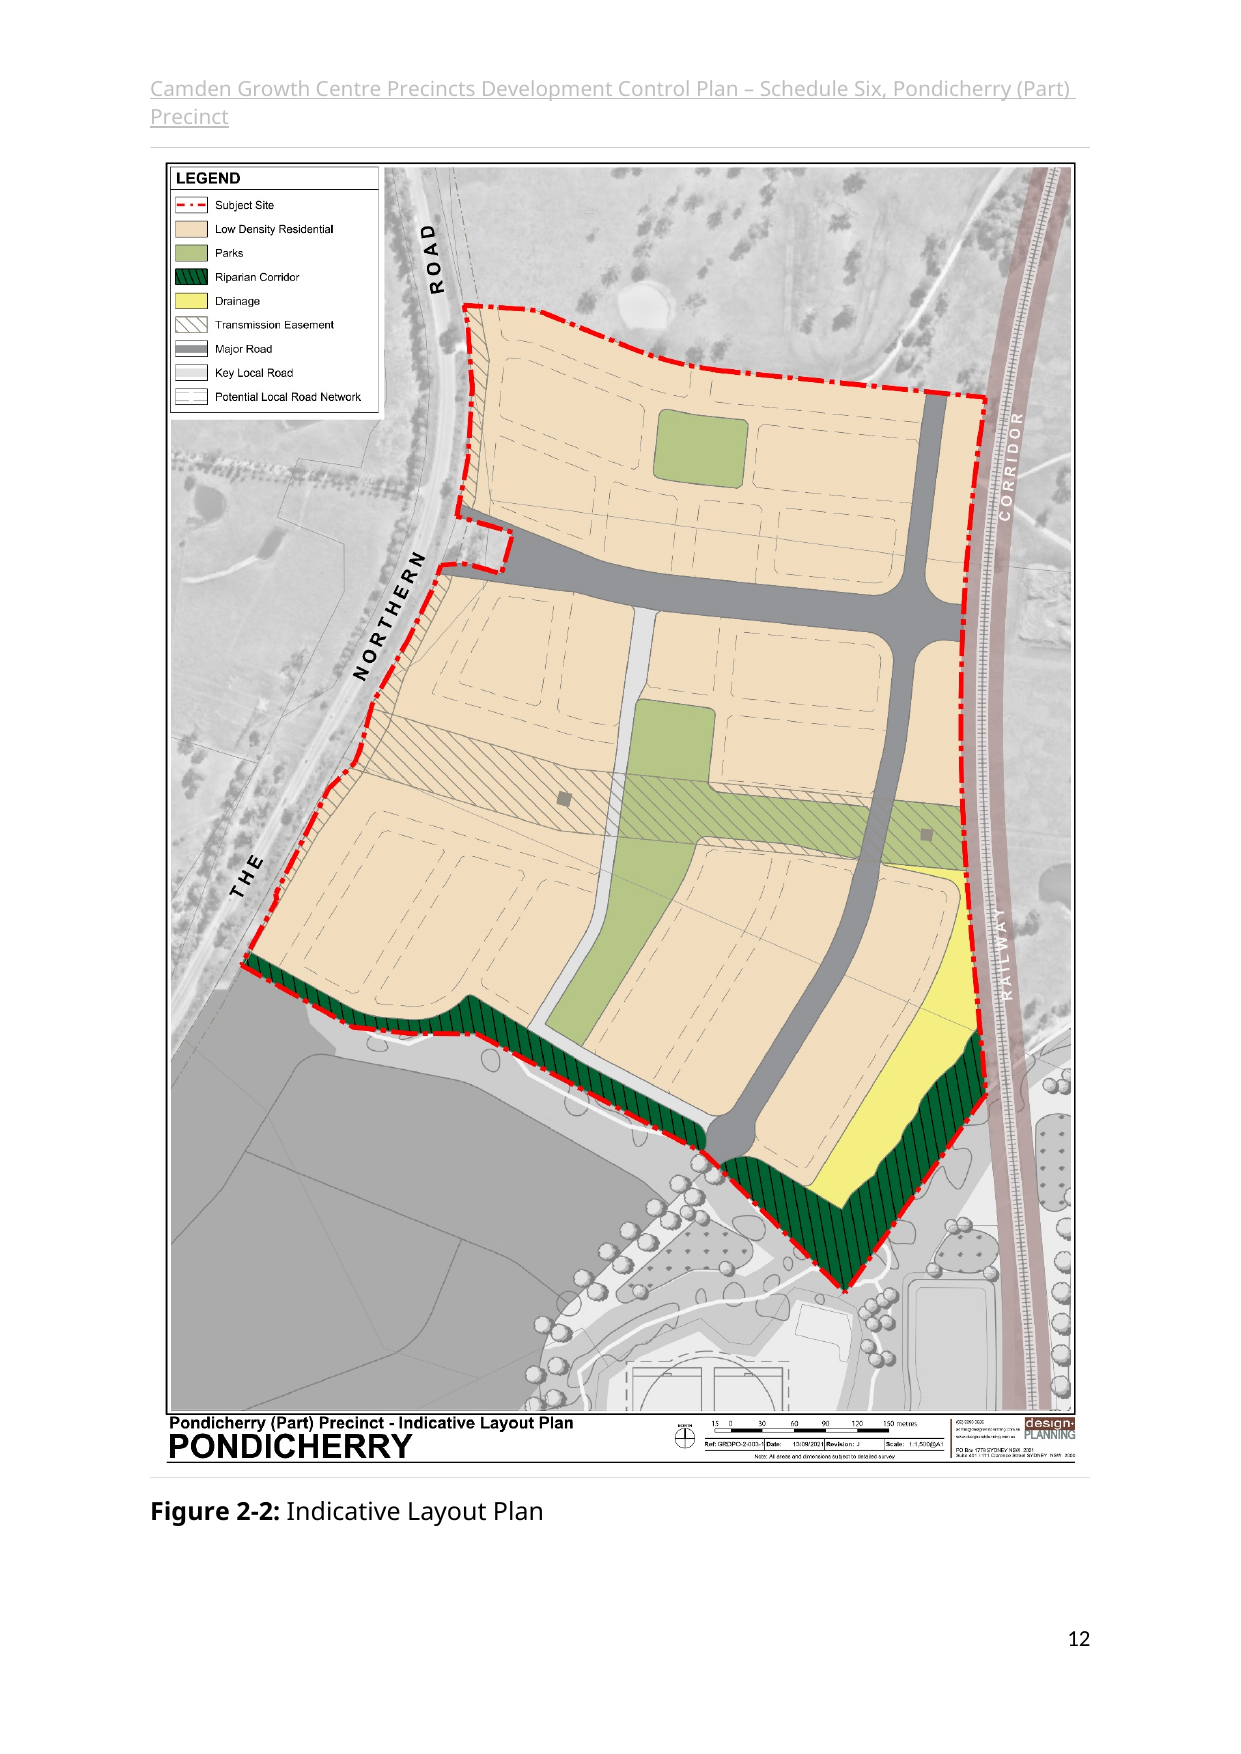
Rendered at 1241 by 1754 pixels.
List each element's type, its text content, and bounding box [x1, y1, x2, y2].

picture [150, 147, 1090, 1478]
